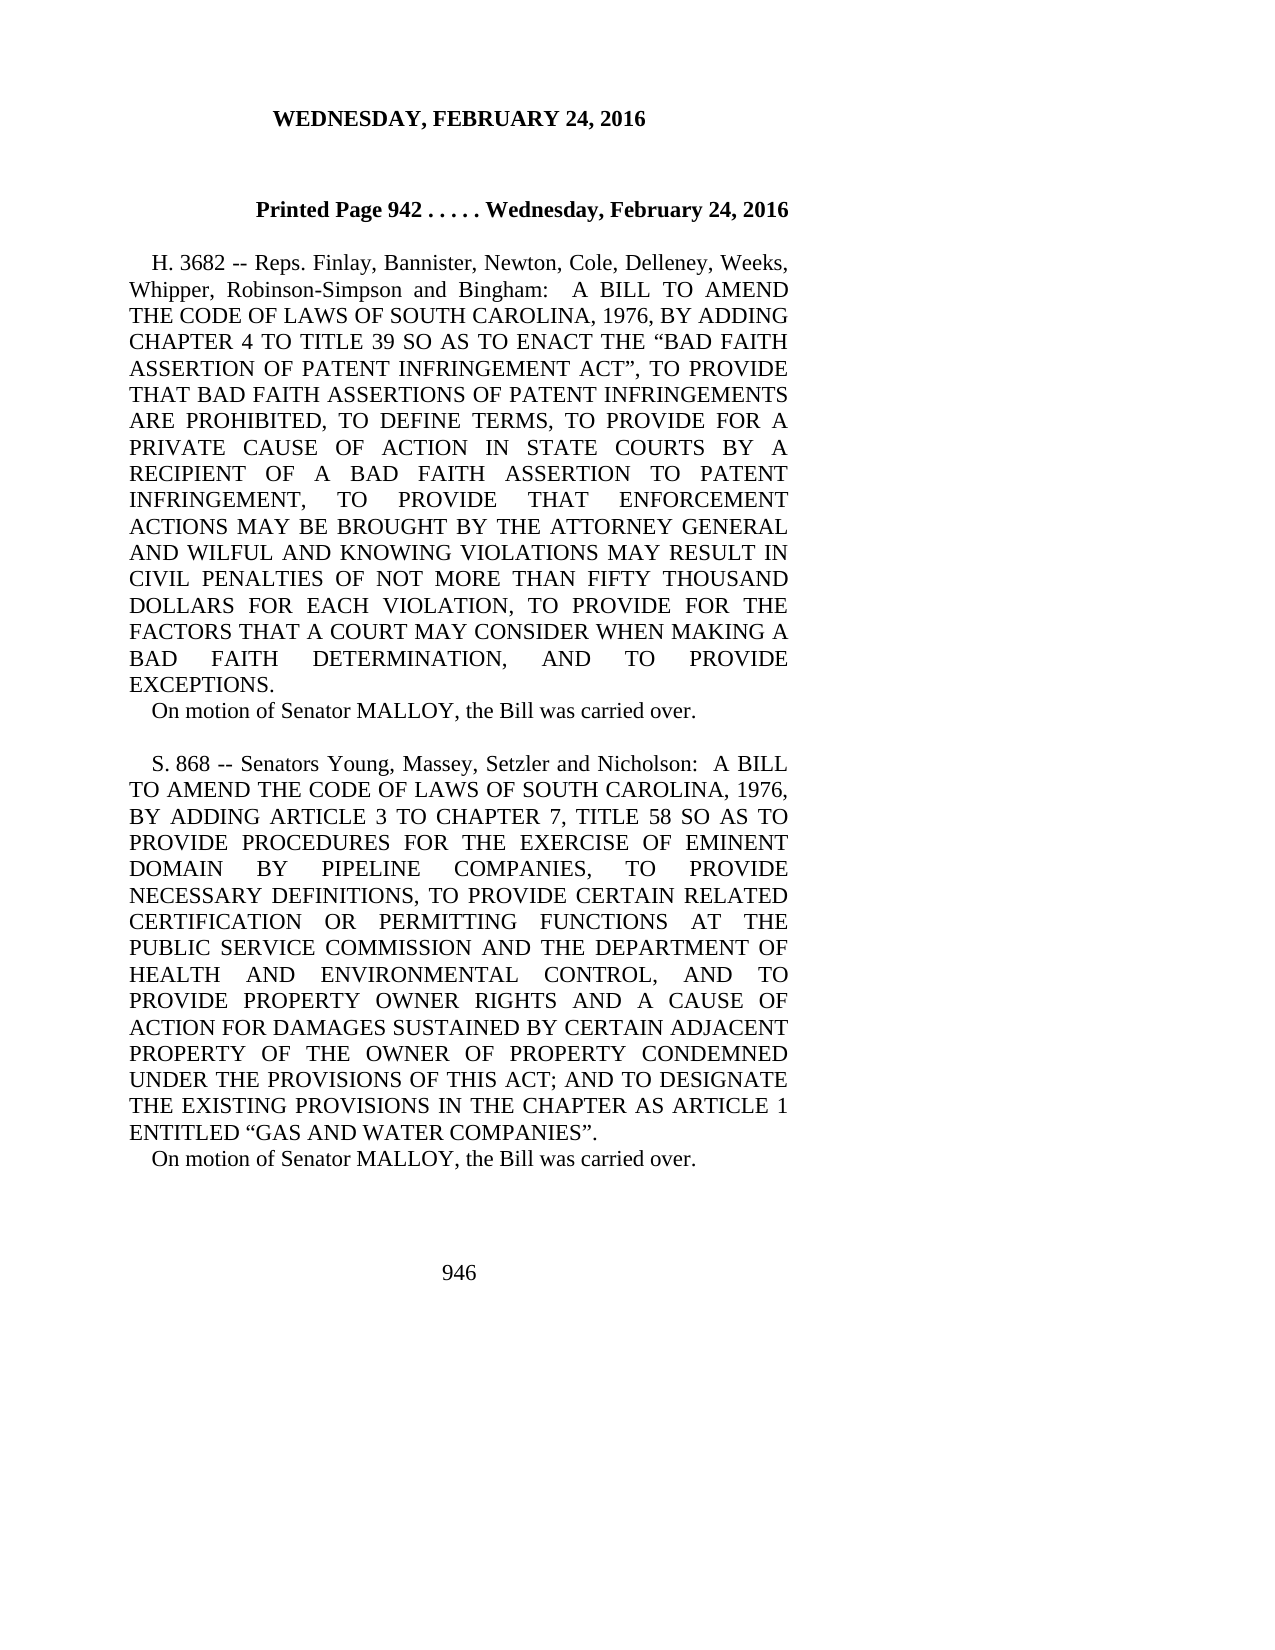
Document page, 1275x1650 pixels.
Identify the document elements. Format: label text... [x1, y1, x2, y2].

text S. 868 -- Senators Young, Massey, Setzler and Nicholson: A BILL TO AMEND THE CODE OF LAWS OF SOUTH CAROLINA, 1976, BY ADDING ARTICLE 3 TO CHAPTER 7, TITLE 58 SO AS TO PROVIDE PROCEDURES FOR THE EXERCISE OF EMINENT DOMAIN BY PIPELINE COMPANIES, TO PROVIDE NECESSARY DEFINITIONS, TO PROVIDE CERTAIN RELATED CERTIFICATION OR PERMITTING FUNCTIONS AT THE PUBLIC SERVICE COMMISSION AND THE DEPARTMENT OF HEALTH AND ENVIRONMENTAL CONTROL, AND TO PROVIDE PROPERTY OWNER RIGHTS AND A CAUSE OF ACTION FOR DAMAGES SUSTAINED BY CERTAIN ADJACENT PROPERTY OF THE OWNER OF PROPERTY CONDEMNED UNDER THE PROVISIONS OF THIS ACT; AND TO DESIGNATE THE EXISTING PROVISIONS IN THE CHAPTER AS ARTICLE 1 ENTITLED “GAS AND WATER COMPANIES”. [129, 750, 789, 1145]
text On motion of Senator MALLOY, the Bill was carried over. [129, 1145, 789, 1172]
text Printed Page 942 . . . . . Wednesday, February 24, 2016 [129, 197, 789, 223]
text On motion of Senator MALLOY, the Bill was carried over. [129, 697, 789, 724]
text H. 3682 -- Reps. Finlay, Bannister, Newton, Cole, Delleney, Weeks, Whipper, Robinson-Simpson and Bingham: A BILL TO AMEND THE CODE OF LAWS OF SOUTH CAROLINA, 1976, BY ADDING CHAPTER 4 TO TITLE 39 SO AS TO ENACT THE “BAD FAITH ASSERTION OF PATENT INFRINGEMENT ACT”, TO PROVIDE THAT BAD FAITH ASSERTIONS OF PATENT INFRINGEMENTS ARE PROHIBITED, TO DEFINE TERMS, TO PROVIDE FOR A PRIVATE CAUSE OF ACTION IN STATE COURTS BY A RECIPIENT OF A BAD FAITH ASSERTION TO PATENT INFRINGEMENT, TO PROVIDE THAT ENFORCEMENT ACTIONS MAY BE BROUGHT BY THE ATTORNEY GENERAL AND WILFUL AND KNOWING VIOLATIONS MAY RESULT IN CIVIL PENALTIES OF NOT MORE THAN FIFTY THOUSAND DOLLARS FOR EACH VIOLATION, TO PROVIDE FOR THE FACTORS THAT A COURT MAY CONSIDER WHEN MAKING A BAD FAITH DETERMINATION, AND TO PROVIDE EXCEPTIONS. [129, 249, 789, 697]
